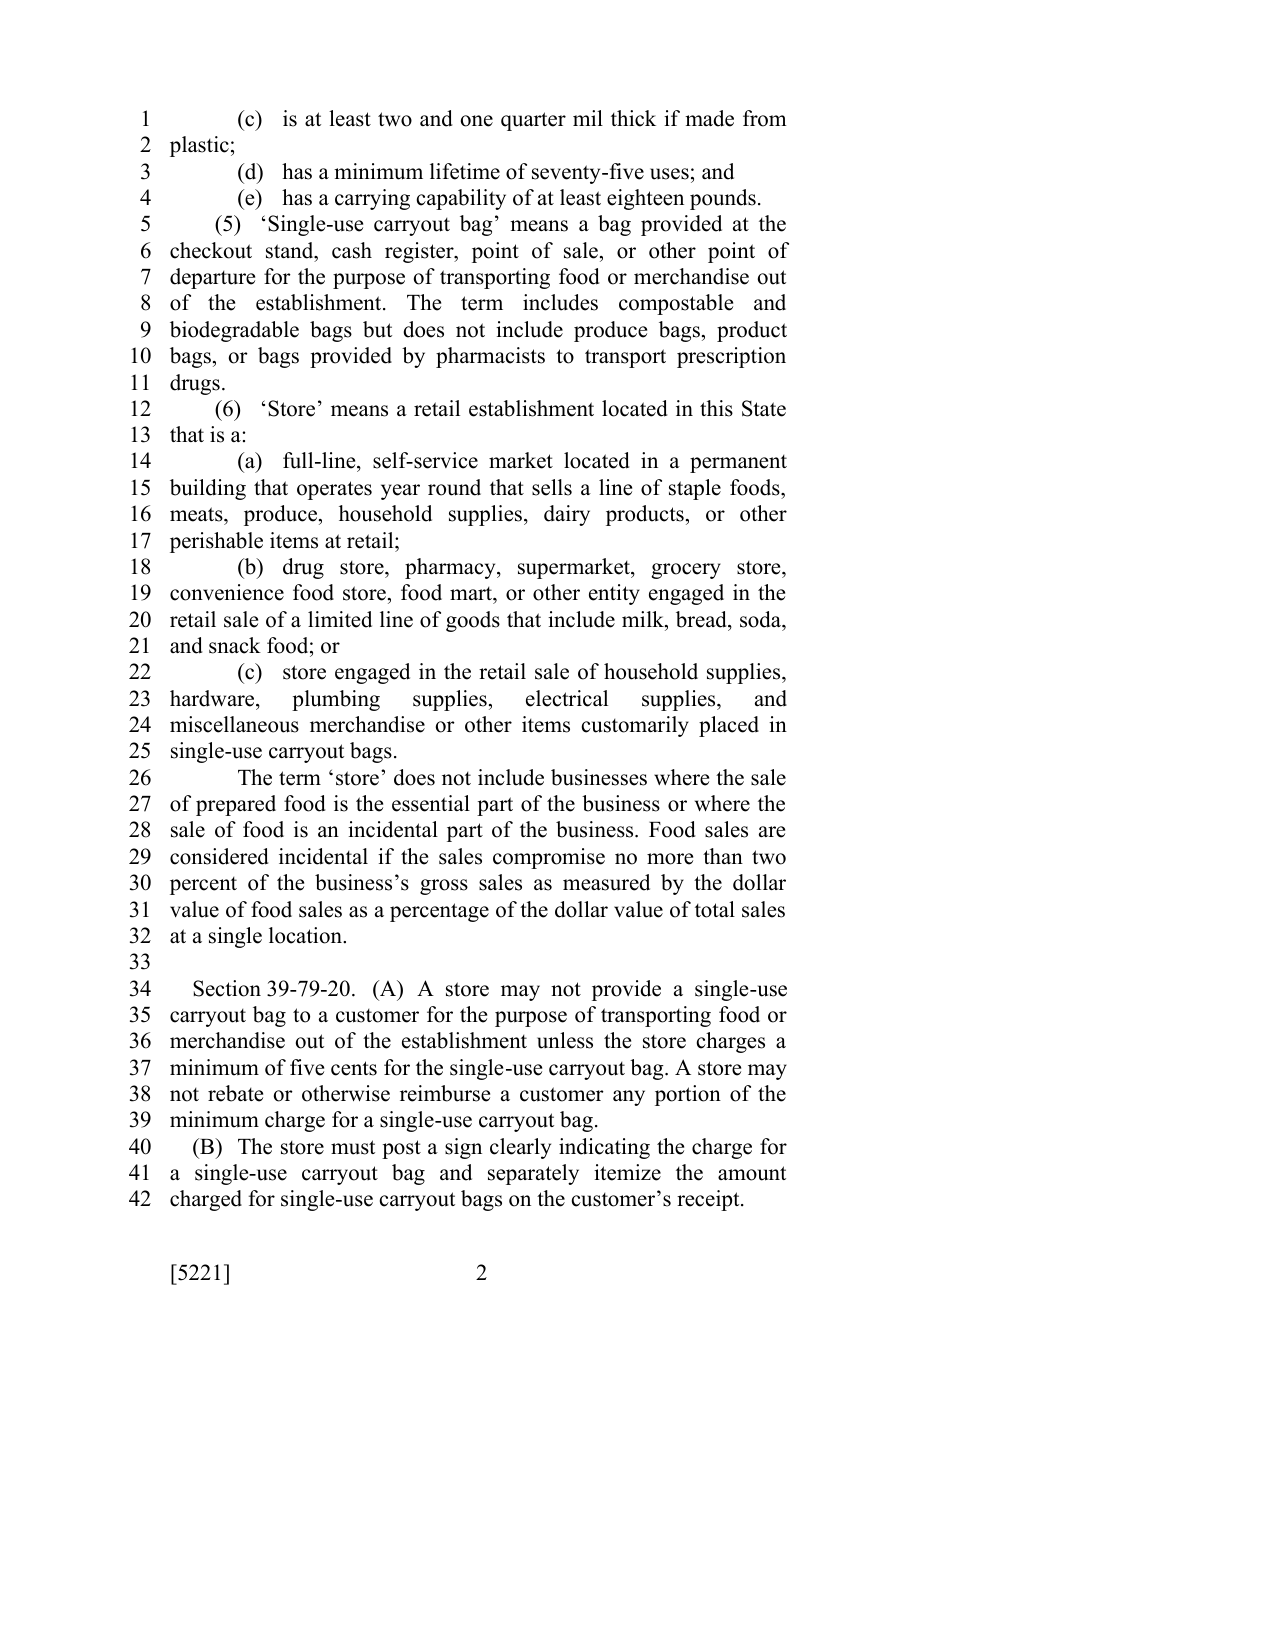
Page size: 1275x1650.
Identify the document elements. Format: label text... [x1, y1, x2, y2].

text (6) ‘Store’ means a retail establishment located in this State that is a: [169, 395, 787, 448]
text (e) has a carrying capability of at least eighteen pounds. [169, 184, 787, 210]
text (c) store engaged in the retail sale of household supplies, hardware, plumbing supplies, electrical supplies, and miscellaneous merchandise or other items customarily placed in single-use carryout bags. [169, 658, 787, 764]
text (b) drug store, pharmacy, supermarket, grocery store, convenience food store, food mart, or other entity engaged in the retail sale of a limited line of goods that include milk, bread, soda, and snack food; or [169, 553, 787, 658]
text (5) ‘Single-use carryout bag’ means a bag provided at the checkout stand, cash register, point of sale, or other point of departure for the purpose of transporting food or merchandise out of the establishment. The term includes compostable and biodegradable bags but does not include produce bags, product bags, or bags provided by pharmacists to transport prescription drugs. [169, 210, 787, 395]
text The term ‘store’ does not include businesses where the sale of prepared food is the essential part of the business or where the sale of food is an incidental part of the business. Food sales are considered incidental if the sales compromise no more than two percent of the business’s gross sales as measured by the dollar value of food sales as a percentage of the dollar value of total sales at a single location. [169, 764, 787, 948]
text Section 39-79-20. (A) A store may not provide a single-use carryout bag to a customer for the purpose of transporting food or merchandise out of the establishment unless the store charges a minimum of five cents for the single-use carryout bag. A store may not rebate or otherwise reimburse a customer any portion of the minimum charge for a single-use carryout bag. [169, 975, 787, 1133]
text (B) The store must post a sign clearly indicating the charge for a single-use carryout bag and separately itemize the amount charged for single-use carryout bags on the customer’s receipt. [169, 1133, 787, 1212]
text (a) full-line, self-service market located in a permanent building that operates year round that sells a line of staple foods, meats, produce, household supplies, dairy products, or other perishable items at retail; [169, 448, 787, 553]
text (d) has a minimum lifetime of seventy-five uses; and [169, 158, 787, 184]
text (c) is at least two and one quarter mil thick if made from plastic; [169, 105, 787, 158]
